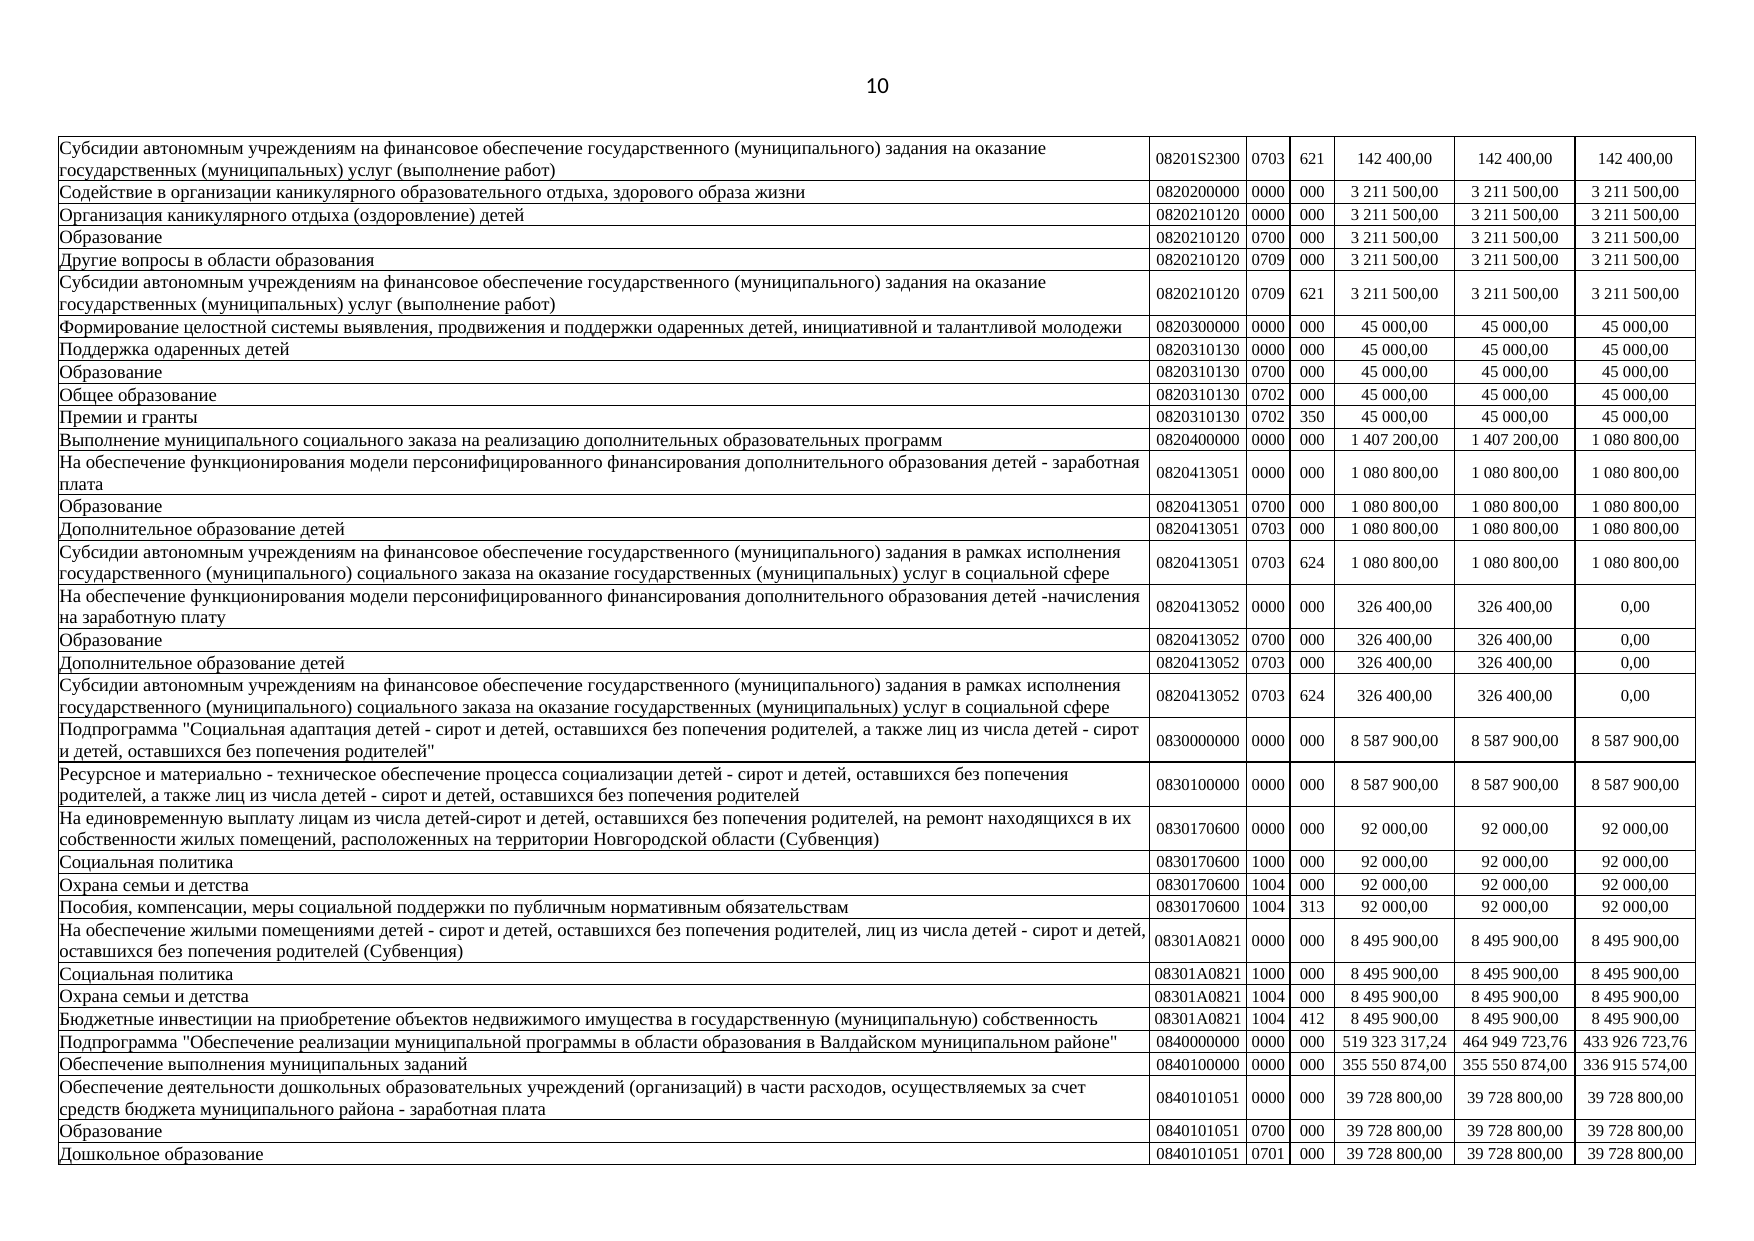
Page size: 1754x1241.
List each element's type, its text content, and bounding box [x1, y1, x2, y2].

table_cell На обеспечение функционирования модели персонифицированного финансирования дополнительного образования детей - заработная плата [59, 451, 1149, 494]
table_cell 0820413052 [1150, 629, 1246, 651]
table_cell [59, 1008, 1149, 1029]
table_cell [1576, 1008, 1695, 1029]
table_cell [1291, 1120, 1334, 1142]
table_cell Общее образование [59, 384, 1149, 405]
table_cell Субсидии автономным учреждениям на финансовое обеспечение государственного (муниципального) задания в рамках исполнения государственного (муниципального) социального заказа на оказание государственных (муниципальных) услуг в социальной сфере [59, 674, 1149, 717]
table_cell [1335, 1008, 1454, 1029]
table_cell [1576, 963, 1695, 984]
table_cell 0703 [1247, 541, 1289, 584]
table_cell 326 400,00 [1335, 674, 1454, 717]
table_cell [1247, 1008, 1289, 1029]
table_cell Другие вопросы в области образования [59, 249, 1149, 270]
table_cell 000 [1291, 316, 1334, 337]
table_cell 0702 [1247, 384, 1289, 405]
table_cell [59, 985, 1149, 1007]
table_cell 1 080 800,00 [1576, 429, 1695, 450]
table_cell 45 000,00 [1576, 384, 1695, 405]
table_cell 0000 [1247, 451, 1289, 494]
table_cell 326 400,00 [1455, 629, 1574, 651]
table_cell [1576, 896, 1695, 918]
table_cell 326 400,00 [1455, 585, 1574, 628]
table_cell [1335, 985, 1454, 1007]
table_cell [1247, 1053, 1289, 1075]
table_cell Образование [59, 361, 1149, 382]
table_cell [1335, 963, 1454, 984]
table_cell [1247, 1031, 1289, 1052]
table_cell 000 [1291, 718, 1334, 761]
table_cell Содействие в организации каникулярного образовательного отдыха, здорового образа жизни [59, 181, 1149, 203]
table_cell 000 [1291, 495, 1334, 517]
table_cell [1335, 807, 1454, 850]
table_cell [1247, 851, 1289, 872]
table_cell 0820210120 [1150, 249, 1246, 270]
table_cell 3 211 500,00 [1455, 181, 1574, 203]
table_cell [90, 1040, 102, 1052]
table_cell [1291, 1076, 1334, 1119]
table_cell 326 400,00 [1455, 674, 1574, 717]
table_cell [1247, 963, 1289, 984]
table_cell 000 [1291, 451, 1334, 494]
table_cell 621 [1291, 271, 1334, 314]
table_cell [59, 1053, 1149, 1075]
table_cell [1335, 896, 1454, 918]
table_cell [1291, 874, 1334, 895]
table_cell 45 000,00 [1335, 384, 1454, 405]
table_cell 1 080 800,00 [1455, 541, 1574, 584]
table_cell 3 211 500,00 [1335, 226, 1454, 248]
table_cell 1 080 800,00 [1455, 495, 1574, 517]
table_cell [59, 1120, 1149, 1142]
table_cell 45 000,00 [1335, 338, 1454, 360]
table_cell 0,00 [1576, 652, 1695, 673]
table_cell 3 211 500,00 [1576, 249, 1695, 270]
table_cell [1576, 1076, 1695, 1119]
table_cell 326 400,00 [1455, 652, 1574, 673]
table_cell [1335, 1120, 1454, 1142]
table_cell Организация каникулярного отдыха (оздоровление) детей [59, 204, 1149, 225]
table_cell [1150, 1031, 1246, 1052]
table_cell 8 587 900,00 [1455, 763, 1574, 806]
table_cell 000 [1291, 652, 1334, 673]
table_cell 0000 [1247, 316, 1289, 337]
table_cell 000 [1291, 429, 1334, 450]
table_cell 45 000,00 [1455, 361, 1574, 382]
table_cell 0703 [1247, 518, 1289, 539]
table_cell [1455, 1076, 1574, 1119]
table_cell 45 000,00 [1576, 361, 1695, 382]
table_cell 000 [1291, 249, 1334, 270]
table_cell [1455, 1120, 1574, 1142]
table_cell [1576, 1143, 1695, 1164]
table_cell 624 [1291, 674, 1334, 717]
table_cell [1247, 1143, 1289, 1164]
table_cell 0,00 [1576, 674, 1695, 717]
table_cell 0820310130 [1150, 361, 1246, 382]
table_cell 000 [1291, 518, 1334, 539]
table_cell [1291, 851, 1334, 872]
table_cell 3 211 500,00 [1576, 226, 1695, 248]
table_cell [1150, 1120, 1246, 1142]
table_cell 08201S2300 [1150, 137, 1246, 180]
table_cell 000 [1291, 585, 1334, 628]
table_cell 3 211 500,00 [1335, 181, 1454, 203]
table_cell Образование [59, 495, 1149, 517]
table_cell 3 211 500,00 [1335, 271, 1454, 314]
table_cell 8 587 900,00 [1576, 718, 1695, 761]
table_cell 000 [1291, 181, 1334, 203]
table_cell Ресурсное и материально - техническое обеспечение процесса социализации детей - сирот и детей, оставшихся без попечения родителей, а также лиц из числа детей - сирот и детей, оставшихся без попечения родителей [59, 763, 1149, 806]
table_cell 0000 [1247, 181, 1289, 203]
table_cell 8 587 900,00 [1576, 763, 1695, 806]
table_cell 0000 [1247, 585, 1289, 628]
table_cell 0820413052 [1150, 652, 1246, 673]
table_cell 3 211 500,00 [1455, 249, 1574, 270]
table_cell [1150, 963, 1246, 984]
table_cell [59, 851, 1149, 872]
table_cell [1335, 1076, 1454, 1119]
table_cell 621 [1291, 137, 1334, 180]
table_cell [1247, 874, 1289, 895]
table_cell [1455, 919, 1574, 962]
table_cell 142 400,00 [1455, 137, 1574, 180]
table_cell 45 000,00 [1335, 406, 1454, 428]
table_cell 0000 [1247, 338, 1289, 360]
table_cell 1 080 800,00 [1335, 541, 1454, 584]
table_cell 1 080 800,00 [1576, 451, 1695, 494]
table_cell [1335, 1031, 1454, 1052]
table_cell 000 [1291, 629, 1334, 651]
table_cell 0820413051 [1150, 495, 1246, 517]
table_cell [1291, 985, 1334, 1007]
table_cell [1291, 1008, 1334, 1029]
table_cell 8 587 900,00 [1455, 718, 1574, 761]
table_cell Премии и гранты [59, 406, 1149, 428]
table_cell 1 080 800,00 [1576, 518, 1695, 539]
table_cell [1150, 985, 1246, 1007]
table_cell 000 [1291, 338, 1334, 360]
table_cell 1 080 800,00 [1576, 495, 1695, 517]
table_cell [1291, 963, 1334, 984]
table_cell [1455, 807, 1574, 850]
table_cell 45 000,00 [1576, 406, 1695, 428]
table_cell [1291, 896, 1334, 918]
table_cell 1 080 800,00 [1576, 541, 1695, 584]
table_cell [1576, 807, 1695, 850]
table_cell На единовременную выплату лицам из числа детей-сирот и детей, оставшихся без попечения родителей, на ремонт находящихся в их собственности жилых помещений, расположенных на территории Новгородской области (Субвенция) [59, 807, 1149, 850]
table_cell Выполнение муниципального социального заказа на реализацию дополнительных образовательных программ [59, 429, 1149, 450]
table_cell 45 000,00 [1455, 406, 1574, 428]
table_cell 000 [1291, 361, 1334, 382]
table_cell 0820413051 [1150, 541, 1246, 584]
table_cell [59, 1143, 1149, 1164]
table_cell 0000 [1247, 718, 1289, 761]
table_cell 142 400,00 [1576, 137, 1695, 180]
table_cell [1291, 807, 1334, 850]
table_cell 142 400,00 [1335, 137, 1454, 180]
table_cell 3 211 500,00 [1576, 181, 1695, 203]
table_cell 0820413051 [1150, 451, 1246, 494]
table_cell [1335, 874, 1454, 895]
table_cell 1 080 800,00 [1335, 518, 1454, 539]
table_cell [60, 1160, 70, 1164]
table_cell 0000 [1247, 763, 1289, 806]
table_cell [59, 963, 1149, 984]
table_cell 0820400000 [1150, 429, 1246, 450]
table_cell 326 400,00 [1335, 585, 1454, 628]
table_cell 8 587 900,00 [1335, 718, 1454, 761]
table_cell 000 [1291, 384, 1334, 405]
table_cell 0000 [1247, 807, 1289, 850]
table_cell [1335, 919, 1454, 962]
table_cell 45 000,00 [1576, 316, 1695, 337]
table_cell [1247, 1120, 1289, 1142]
table_cell Образование [59, 629, 1149, 651]
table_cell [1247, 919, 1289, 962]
table_cell На обеспечение функционирования модели персонифицированного финансирования дополнительного образования детей -начисления на заработную плату [59, 585, 1149, 628]
table_cell 3 211 500,00 [1455, 271, 1574, 314]
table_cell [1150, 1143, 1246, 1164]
table_cell 0830100000 [1150, 763, 1246, 806]
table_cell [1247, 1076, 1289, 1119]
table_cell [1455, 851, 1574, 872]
table_cell 0700 [1247, 361, 1289, 382]
table_cell 0820310130 [1150, 384, 1246, 405]
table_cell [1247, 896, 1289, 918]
table_cell 45 000,00 [1455, 338, 1574, 360]
table_cell 0,00 [1576, 585, 1695, 628]
table_cell 0820413052 [1150, 674, 1246, 717]
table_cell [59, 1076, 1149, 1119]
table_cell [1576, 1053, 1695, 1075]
table_cell Поддержка одаренных детей [59, 338, 1149, 360]
table_cell 8 587 900,00 [1335, 763, 1454, 806]
table_cell 45 000,00 [1335, 361, 1454, 382]
table_cell 1 080 800,00 [1335, 495, 1454, 517]
table_cell 3 211 500,00 [1455, 204, 1574, 225]
table_cell 45 000,00 [1455, 384, 1574, 405]
table_cell 45 000,00 [1576, 338, 1695, 360]
table_cell 0000 [1247, 429, 1289, 450]
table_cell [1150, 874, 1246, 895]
table_cell 45 000,00 [1455, 316, 1574, 337]
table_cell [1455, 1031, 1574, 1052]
table_cell 1 080 800,00 [1455, 518, 1574, 539]
table_cell 0700 [1247, 629, 1289, 651]
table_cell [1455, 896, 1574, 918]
table_cell 3 211 500,00 [1455, 226, 1574, 248]
table_cell 326 400,00 [1335, 629, 1454, 651]
table_cell 0702 [1247, 406, 1289, 428]
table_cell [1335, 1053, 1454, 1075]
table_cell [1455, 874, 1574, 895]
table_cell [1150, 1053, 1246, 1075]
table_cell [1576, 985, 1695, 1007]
table_cell Дополнительное образование детей [59, 652, 1149, 673]
table_cell 0820210120 [1150, 271, 1246, 314]
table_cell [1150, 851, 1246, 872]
table_cell 0700 [1247, 495, 1289, 517]
table_cell 1 080 800,00 [1455, 451, 1574, 494]
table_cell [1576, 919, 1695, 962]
table_cell Субсидии автономным учреждениям на финансовое обеспечение государственного (муниципального) задания в рамках исполнения государственного (муниципального) социального заказа на оказание государственных (муниципальных) услуг в социальной сфере [59, 541, 1149, 584]
table_cell 0000 [1247, 204, 1289, 225]
table_cell 0820310130 [1150, 406, 1246, 428]
table_cell 0703 [1247, 137, 1289, 180]
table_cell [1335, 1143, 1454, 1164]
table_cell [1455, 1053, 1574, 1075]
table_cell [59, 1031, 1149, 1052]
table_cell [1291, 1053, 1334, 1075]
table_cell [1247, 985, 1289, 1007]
table_cell 0830170600 [1150, 807, 1246, 850]
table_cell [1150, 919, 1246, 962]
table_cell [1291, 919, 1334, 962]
table_cell 0830000000 [1150, 718, 1246, 761]
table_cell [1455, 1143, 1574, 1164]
table_cell Формирование целостной системы выявления, продвижения и поддержки одаренных детей, инициативной и талантливой молодежи [59, 316, 1149, 337]
table_cell 45 000,00 [1335, 316, 1454, 337]
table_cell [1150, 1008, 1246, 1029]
table_cell 000 [1291, 204, 1334, 225]
table_cell 350 [1291, 406, 1334, 428]
table_cell 326 400,00 [1335, 652, 1454, 673]
table_cell Подпрограмма "Социальная адаптация детей - сирот и детей, оставшихся без попечения родителей, а также лиц из числа детей - сирот и детей, оставшихся без попечения родителей" [59, 718, 1149, 761]
table_cell 0820210120 [1150, 226, 1246, 248]
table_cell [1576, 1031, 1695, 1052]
table_cell 1 080 800,00 [1335, 451, 1454, 494]
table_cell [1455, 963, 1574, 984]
table_cell 000 [1291, 763, 1334, 806]
table_cell 0820310130 [1150, 338, 1246, 360]
table_cell 0703 [1247, 674, 1289, 717]
table_cell 0709 [1247, 249, 1289, 270]
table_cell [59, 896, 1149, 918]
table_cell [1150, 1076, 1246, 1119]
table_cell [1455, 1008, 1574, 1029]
table_cell 624 [1291, 541, 1334, 584]
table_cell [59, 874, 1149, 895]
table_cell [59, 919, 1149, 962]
table_cell Образование [59, 226, 1149, 248]
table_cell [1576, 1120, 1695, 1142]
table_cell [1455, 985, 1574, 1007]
table_cell 000 [1291, 226, 1334, 248]
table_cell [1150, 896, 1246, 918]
table_cell 3 211 500,00 [1335, 249, 1454, 270]
table_cell 0820210120 [1150, 204, 1246, 225]
table_cell 3 211 500,00 [1576, 271, 1695, 314]
table_cell 0820300000 [1150, 316, 1246, 337]
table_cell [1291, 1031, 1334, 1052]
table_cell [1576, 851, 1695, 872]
table_cell Дополнительное образование детей [59, 518, 1149, 539]
table_cell 1 407 200,00 [1335, 429, 1454, 450]
table_cell 0700 [1247, 226, 1289, 248]
table_cell 0,00 [1576, 629, 1695, 651]
table_cell 0709 [1247, 271, 1289, 314]
table_cell 0703 [1247, 652, 1289, 673]
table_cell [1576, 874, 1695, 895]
table_cell 3 211 500,00 [1335, 204, 1454, 225]
table_cell 3 211 500,00 [1576, 204, 1695, 225]
table_cell 0820413051 [1150, 518, 1246, 539]
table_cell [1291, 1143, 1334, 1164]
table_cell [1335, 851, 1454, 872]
table_cell 0820413052 [1150, 585, 1246, 628]
table_cell 0820200000 [1150, 181, 1246, 203]
table_cell 1 407 200,00 [1455, 429, 1574, 450]
